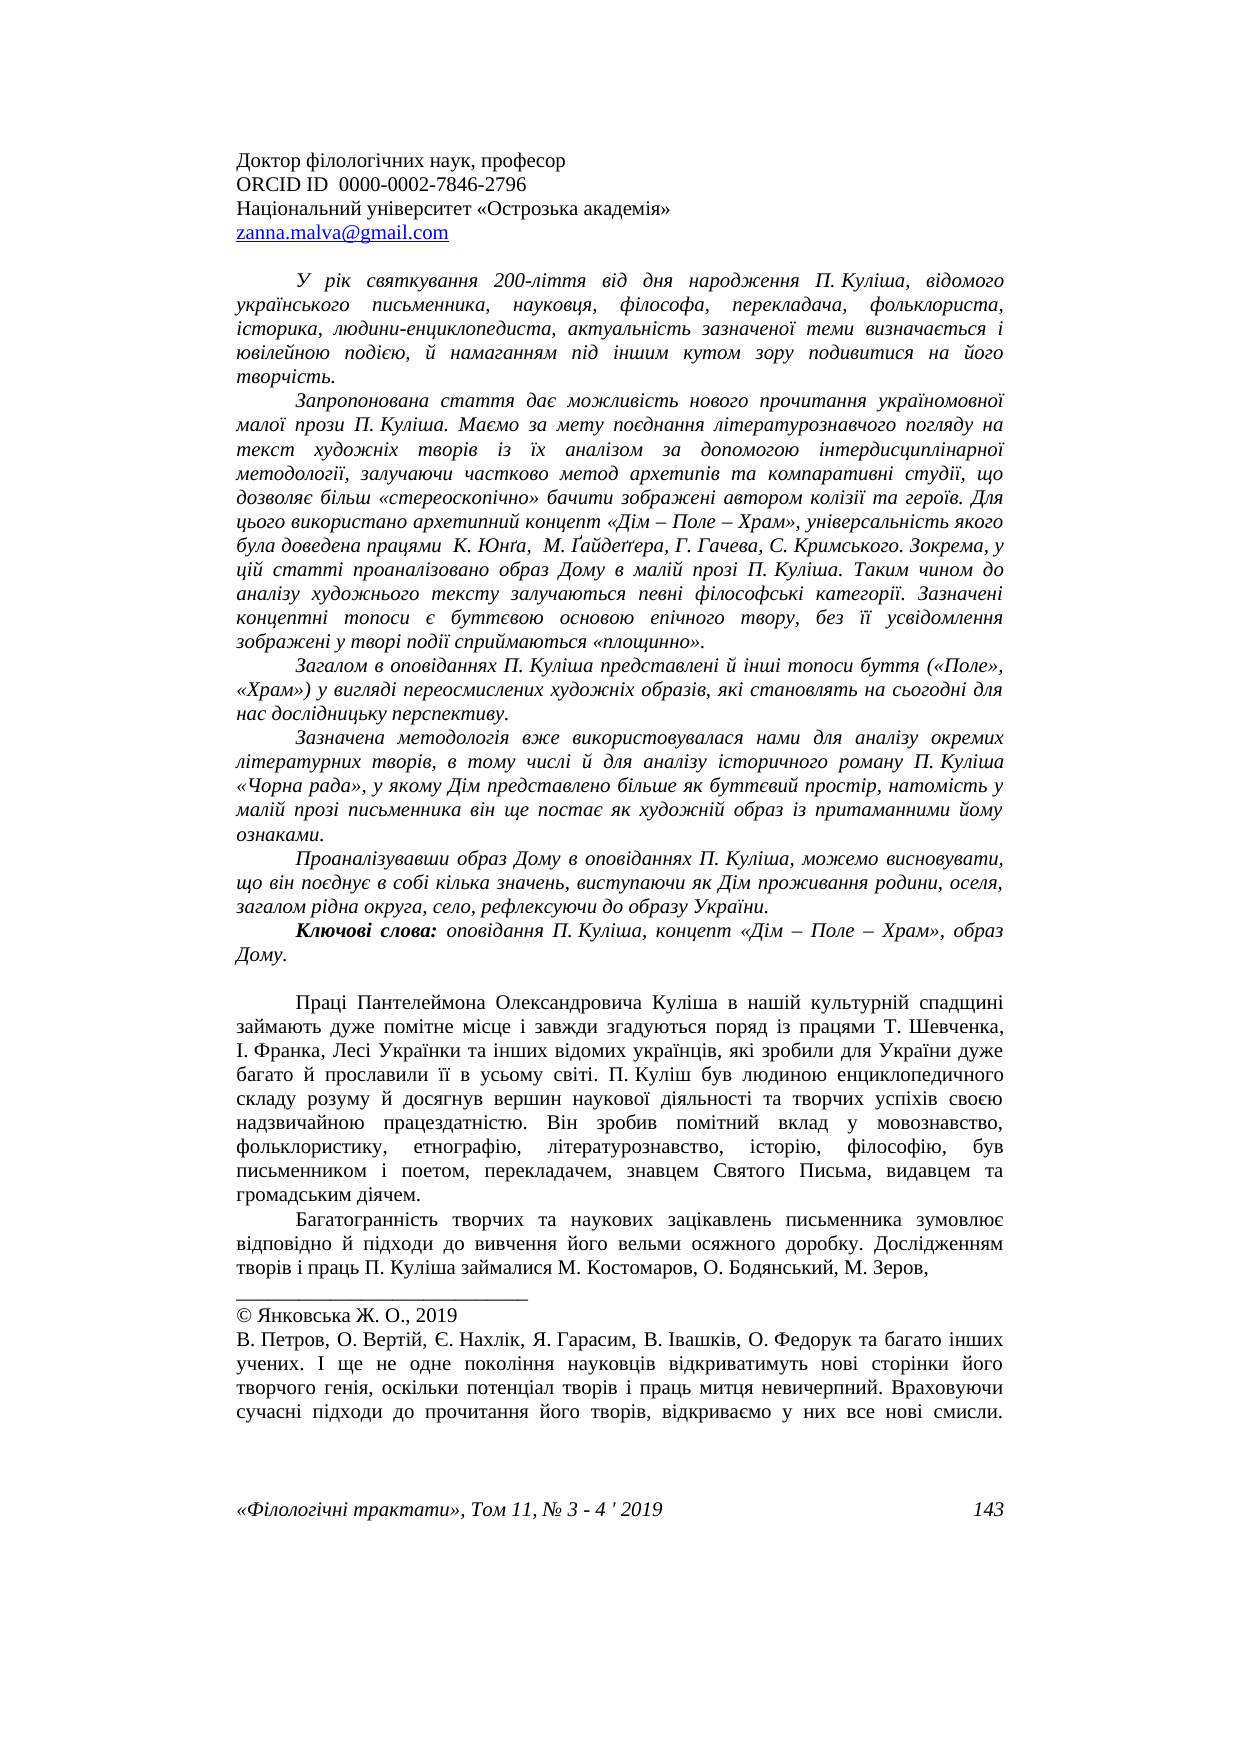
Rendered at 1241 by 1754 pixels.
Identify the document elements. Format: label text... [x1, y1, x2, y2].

text ORCID ID 0000-0002-7846-2796 [236, 172, 1004, 196]
text Багатогранність творчих та наукових зацікавлень письменника зумовлює відповідно й підходи до вивчення його вельми осяжного доробку. Дослідженням творів і праць П. Куліша займалися М. Костомаров, О. Бодянський, М. Зеров, [236, 1206, 1004, 1279]
text Запропонована стаття дає можливість нового прочитання україномовної малої прози П. Куліша. Маємо за мету поєднання літературознавчого погляду на текст художніх творів із їх аналізом за допомогою інтердисциплінарної методології, залучаючи частково метод архетипів та компаративні студії, що дозволяє більш «стереоскопічно» бачити зображені автором колізії та героїв. Для цього використано архетипний концепт «Дім – Поле – Храм», універсальність якого була доведена працями К. Юнґа, М. Ґайдеґґера, Г. Гачева, С. Кримського. Зокрема, у цій статті проаналізовано образ Дому в малій прозі П. Куліша. Таким чином до аналізу художнього тексту залучаються певні філософські категорії. Зазначені концептні топоси є буттєвою основою епічного твору, без її усвідомлення зображені у творі події сприймаються «площинно». [236, 388, 1004, 653]
text Проаналізувавши образ Дому в оповіданнях П. Куліша, можемо висновувати, що він поєднує в собі кілька значень, виступаючи як Дім проживання родини, оселя, загалом рідна округа, село, рефлексуючи до образу України. [236, 846, 1004, 918]
text zanna.malva@gmail.com [236, 220, 1004, 244]
text Зазначена методологія вже використовувалася нами для аналізу окремих літературних творів, в тому числі й для аналізу історичного роману П. Куліша «Чорна рада», у якому Дім представлено більше як буттєвий простір, натомість у малій прозі письменника він ще постає як художній образ із притаманними йому ознаками. [236, 725, 1004, 846]
text У рік святкування 200-ліття від дня народження П. Куліша, відомого українського письменника, науковця, філософа, перекладача, фольклориста, історика, людини-енциклопедиста, актуальність зазначеної теми визначається і ювілейною подією, й намаганням під іншим кутом зору подивитися на його творчість. [236, 268, 1004, 388]
text Праці Пантелеймона Олександровича Куліша в нашій культурній спадщині займають дуже помітне місце і завжди згадуються поряд із працями Т. Шевченка, І. Франка, Лесі Українки та інших відомих українців, які зробили для України дуже багато й прославили її в усьому світі. П. Куліш був людиною енциклопедичного складу розуму й досягнув вершин наукової діяльності та творчих успіхів своєю надзвичайною працездатністю. Він зробив помітний вклад у мовознавство, фольклористику, етнографію, літературознавство, історію, філософію, був письменником і поетом, перекладачем, знавцем Святого Письма, видавцем та громадським діячем. [236, 990, 1004, 1206]
text Загалом в оповіданнях П. Куліша представлені й інші топоси буття («Поле», «Храм») у вигляді переосмислених художніх образів, які становлять на сьогодні для нас дослідницьку перспективу. [236, 653, 1004, 725]
text Доктор філологічних наук, професор [236, 148, 1004, 172]
text Національний університет «Острозька академія» [236, 196, 1004, 220]
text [236, 1327, 1004, 1423]
text © Янковська Ж. О., 2019 [236, 1303, 1004, 1327]
text Ключові слова: оповідання П. Куліша, концепт «Дім – Поле – Храм», образ Дому. [236, 918, 1004, 966]
text ____________________________ [236, 1279, 1004, 1303]
